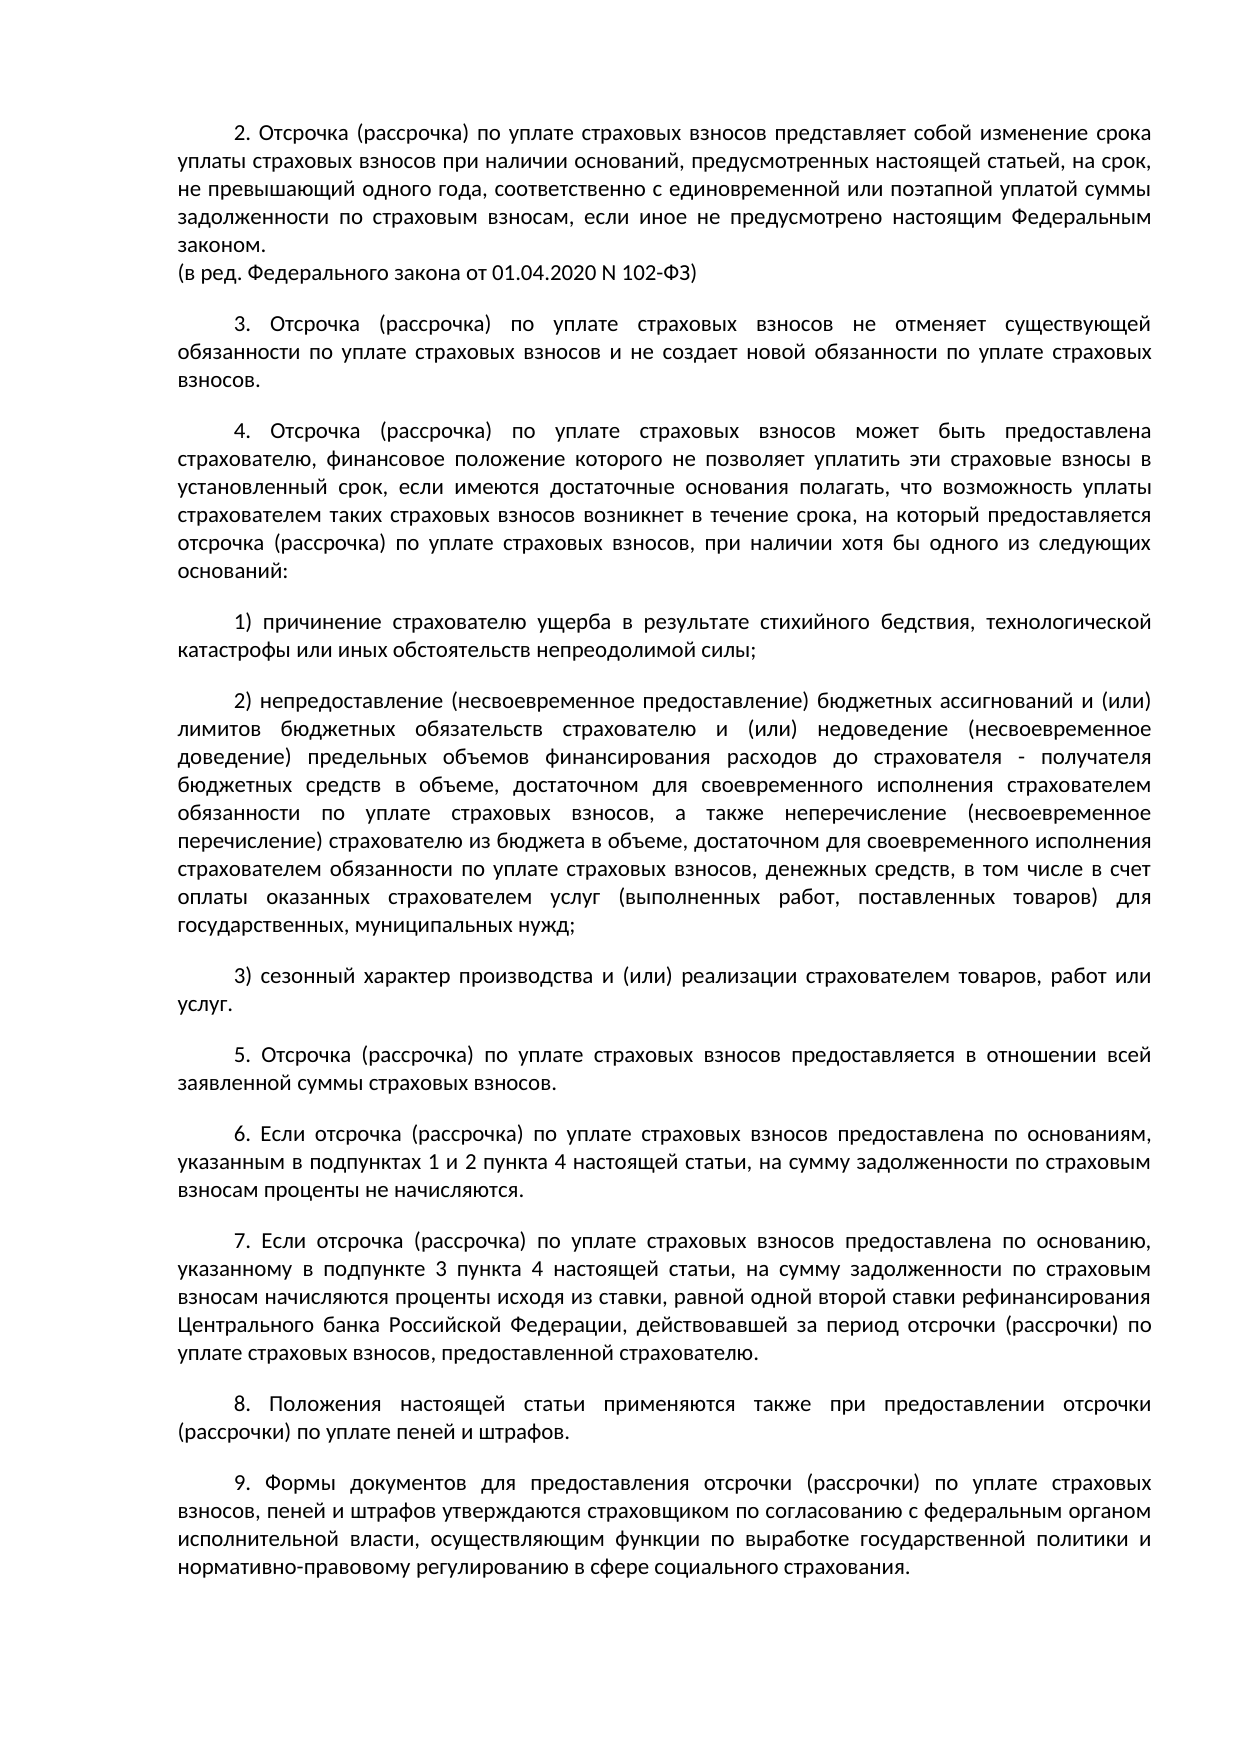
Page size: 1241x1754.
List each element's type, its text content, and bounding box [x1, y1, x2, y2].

text 1) причинение страхователю ущерба в результате стихийного бедствия, технологической катастрофы или иных обстоятельств непреодолимой силы; [177, 607, 1152, 663]
text 6. Если отсрочка (рассрочка) по уплате страховых взносов предоставлена по основаниям, указанным в подпунктах 1 и 2 пункта 4 настоящей статьи, на сумму задолженности по страховым взносам проценты не начисляются. [177, 1119, 1152, 1203]
text 2) непредоставление (несвоевременное предоставление) бюджетных ассигнований и (или) лимитов бюджетных обязательств страхователю и (или) недоведение (несвоевременное доведение) предельных объемов финансирования расходов до страхователя - получателя бюджетных средств в объеме, достаточном для своевременного исполнения страхователем обязанности по уплате страховых взносов, а также неперечисление (несвоевременное перечисление) страхователю из бюджета в объеме, достаточном для своевременного исполнения страхователем обязанности по уплате страховых взносов, денежных средств, в том числе в счет оплаты оказанных страхователем услуг (выполненных работ, поставленных товаров) для государственных, муниципальных нужд; [177, 686, 1152, 938]
text 4. Отсрочка (рассрочка) по уплате страховых взносов может быть предоставлена страхователю, финансовое положение которого не позволяет уплатить эти страховые взносы в установленный срок, если имеются достаточные основания полагать, что возможность уплаты страхователем таких страховых взносов возникнет в течение срока, на который предоставляется отсрочка (рассрочка) по уплате страховых взносов, при наличии хотя бы одного из следующих оснований: [177, 416, 1152, 584]
text 7. Если отсрочка (рассрочка) по уплате страховых взносов предоставлена по основанию, указанному в подпункте 3 пункта 4 настоящей статьи, на сумму задолженности по страховым взносам начисляются проценты исходя из ставки, равной одной второй ставки рефинансирования Центрального банка Российской Федерации, действовавшей за период отсрочки (рассрочки) по уплате страховых взносов, предоставленной страхователю. [177, 1226, 1152, 1366]
text 3) сезонный характер производства и (или) реализации страхователем товаров, работ или услуг. [177, 961, 1152, 1017]
text 5. Отсрочка (рассрочка) по уплате страховых взносов предоставляется в отношении всей заявленной суммы страховых взносов. [177, 1040, 1152, 1096]
text 3. Отсрочка (рассрочка) по уплате страховых взносов не отменяет существующей обязанности по уплате страховых взносов и не создает новой обязанности по уплате страховых взносов. [177, 309, 1152, 393]
text 2. Отсрочка (рассрочка) по уплате страховых взносов представляет собой изменение срока уплаты страховых взносов при наличии оснований, предусмотренных настоящей статьей, на срок, не превышающий одного года, соответственно с единовременной или поэтапной уплатой суммы задолженности по страховым взносам, если иное не предусмотрено настоящим Федеральным законом. [177, 118, 1152, 258]
text 8. Положения настоящей статьи применяются также при предоставлении отсрочки (рассрочки) по уплате пеней и штрафов. [177, 1389, 1152, 1445]
text (в ред. Федерального закона от 01.04.2020 N 102-ФЗ) [177, 258, 1152, 286]
text 9. Формы документов для предоставления отсрочки (рассрочки) по уплате страховых взносов, пеней и штрафов утверждаются страховщиком по согласованию с федеральным органом исполнительной власти, осуществляющим функции по выработке государственной политики и нормативно-правовому регулированию в сфере социального страхования. [177, 1468, 1152, 1580]
